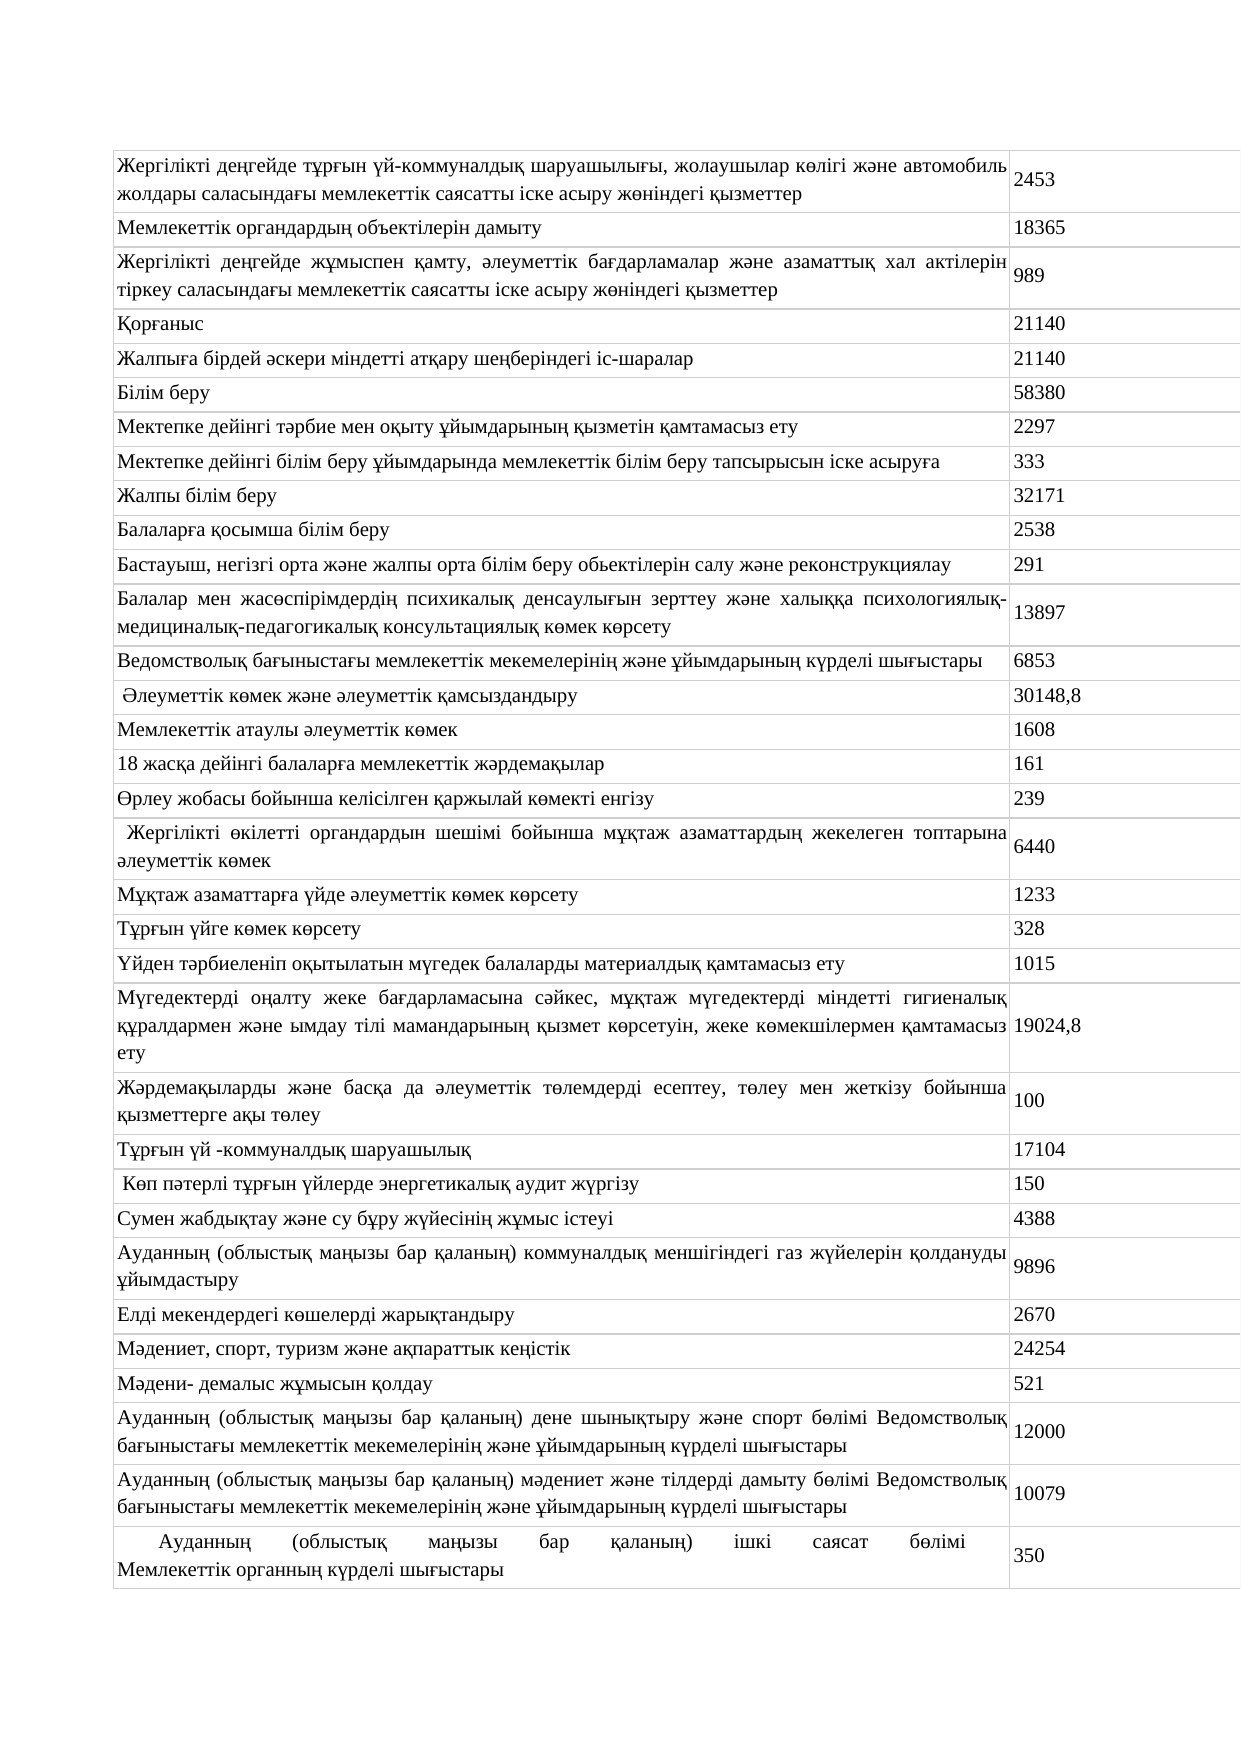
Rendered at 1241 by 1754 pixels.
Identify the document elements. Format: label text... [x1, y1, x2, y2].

table_cell 350 [1010, 1527, 1240, 1588]
table_cell Балаларға қосымша бiлiм беру [114, 516, 1009, 549]
table_cell Көп пәтерлі тұрғын үйлерде энергетикалық аудит жүргізу [114, 1170, 1009, 1203]
table_cell Жергiлiктi өкiлеттi органдардын шешiмі бойынша мұқтаж азаматтардың жекелеген топтарына әлеуметтiк көмек [114, 819, 1009, 879]
table_cell 21140 [1010, 310, 1240, 343]
table_cell 239 [1010, 784, 1240, 817]
table_cell Жәрдемақыларды және басқа да әлеуметтік төлемдерді есептеу, төлеу мен жеткізу бойынша қызметтерге ақы төлеу [114, 1073, 1009, 1134]
table_cell Жалпыға бірдей әскери міндетті атқару шеңберіндегі іс-шаралар [114, 344, 1009, 377]
table_cell 17104 [1010, 1135, 1240, 1168]
table_cell 1608 [1010, 715, 1240, 748]
table_cell Қорғаныс [114, 310, 1009, 343]
table_cell 9896 [1010, 1238, 1240, 1299]
table_cell 1015 [1010, 949, 1240, 982]
table_cell 2297 [1010, 413, 1240, 446]
table_cell Өрлеу жобасы бойынша келісілген қаржылай көмекті енгізу [114, 784, 1009, 817]
table_cell 328 [1010, 915, 1240, 948]
table_cell Ауданның (облыстық маңызы бар қаланың) мәдениет және тілдерді дамыту бөлімі Ведомстволық бағыныстағы мемлекеттік мекемелерінің және ұйымдарының күрделі шығыстары [114, 1465, 1009, 1526]
table_cell Мемлекеттік органдардың объектілерін дамыту [114, 213, 1009, 246]
table_cell 1233 [1010, 880, 1240, 913]
table_cell Әлеуметтiк көмек және әлеуметтiк қамсыздандыру [114, 681, 1009, 714]
table_cell Мәдени- демалыс жұмысын қолдау [114, 1369, 1009, 1402]
table_cell 21140 [1010, 344, 1240, 377]
table_cell Мектепке дейінгі тәрбие мен оқыту ұйымдарының қызметін қамтамасыз ету [114, 413, 1009, 446]
table_cell Мүгедектерді оңалту жеке бағдарламасына сәйкес, мұқтаж мүгедектерді міндетті гигиеналық құралдармен және ымдау тілі мамандарының қызмет көрсетуін, жеке көмекшілермен қамтамасыз ету [114, 984, 1009, 1072]
table_cell 2670 [1010, 1300, 1240, 1333]
table_cell Мемлекеттiк атаулы әлеуметтiк көмек [114, 715, 1009, 748]
table_cell 150 [1010, 1170, 1240, 1203]
table_cell Ауданның (облыстық маңызы бар қаланың) ішкі саясат бөлімі Мемлекеттік органның күрделі шығыстары [114, 1527, 1009, 1588]
table_cell Балалар мен жасөспірімдердің психикалық денсаулығын зерттеу және халыққа психологиялық-медициналық-педагогикалық консультациялық көмек көрсету [114, 585, 1009, 645]
table_cell Елді мекендердегі көшелерді жарықтандыру [114, 1300, 1009, 1333]
table_cell Ауданның (облыстық маңызы бар қаланың) коммуналдық меншігіндегі газ жүйелерін қолдануды ұйымдастыру [114, 1238, 1009, 1299]
table_cell 6853 [1010, 647, 1240, 680]
table_cell Мектепке дейінгі білім беру ұйымдарында мемлекеттік білім беру тапсырысын іске асыруға [114, 447, 1009, 480]
table_cell 333 [1010, 447, 1240, 480]
table_cell 989 [1010, 248, 1240, 308]
table_cell Сумен жабдықтау және су бұру жүйесінің жұмыс істеуі [114, 1204, 1009, 1237]
table_cell 100 [1010, 1073, 1240, 1134]
table_cell 12000 [1010, 1403, 1240, 1464]
table_cell 6440 [1010, 819, 1240, 879]
table_cell Үйден тәрбиеленіп оқытылатын мүгедек балаларды материалдық қамтамасыз ету [114, 949, 1009, 982]
table_cell 32171 [1010, 481, 1240, 514]
table_cell 24254 [1010, 1335, 1240, 1368]
table_cell Жалпы білім беру [114, 481, 1009, 514]
table_cell Жергілікті деңгейде жұмыспен қамту, әлеуметтік бағдарламалар және азаматтық хал актілерін тіркеу саласындағы мемлекеттік саясатты іске асыру жөніндегі қызметтер [114, 248, 1009, 308]
table_cell 58380 [1010, 378, 1240, 411]
table_cell Жергілікті деңгейде тұрғын үй-коммуналдық шаруашылығы, жолаушылар көлігі және автомобиль жолдары саласындағы мемлекеттік саясатты іске асыру жөніндегі қызметтер [114, 151, 1009, 212]
table_cell Мұқтаж азаматтарға үйде әлеуметтiк көмек көрсету [114, 880, 1009, 913]
table_cell Бiлiм беру [114, 378, 1009, 411]
table_cell Бастауыш, негізгі орта және жалпы орта білім беру обьектілерін салу және реконструкциялау [114, 550, 1009, 583]
table_cell 291 [1010, 550, 1240, 583]
table_cell Тұрғын үй -коммуналдық шаруашылық [114, 1135, 1009, 1168]
table_cell 10079 [1010, 1465, 1240, 1526]
table_cell Мәдениет, спорт, туризм және ақпараттык кеңістік [114, 1335, 1009, 1368]
table_cell Ведомстволық бағыныстағы мемлекеттік мекемелерінің және ұйымдарының күрделі шығыстары [114, 647, 1009, 680]
table_cell 4388 [1010, 1204, 1240, 1237]
table_cell 30148,8 [1010, 681, 1240, 714]
table_cell 19024,8 [1010, 984, 1240, 1072]
table_cell 521 [1010, 1369, 1240, 1402]
table_cell Ауданның (облыстық маңызы бар қаланың) дене шынықтыру және спорт бөлімі Ведомстволық бағыныстағы мемлекеттік мекемелерінің және ұйымдарының күрделі шығыстары [114, 1403, 1009, 1464]
table_cell 2453 [1010, 151, 1240, 212]
table_cell Тұрғын үйге көмек көрсету [114, 915, 1009, 948]
table_cell 2538 [1010, 516, 1240, 549]
table_cell 13897 [1010, 585, 1240, 645]
table_cell 18 жасқа дейінгі балаларға мемлекеттік жәрдемақылар [114, 750, 1009, 783]
table_cell 18365 [1010, 213, 1240, 246]
table_cell 161 [1010, 750, 1240, 783]
